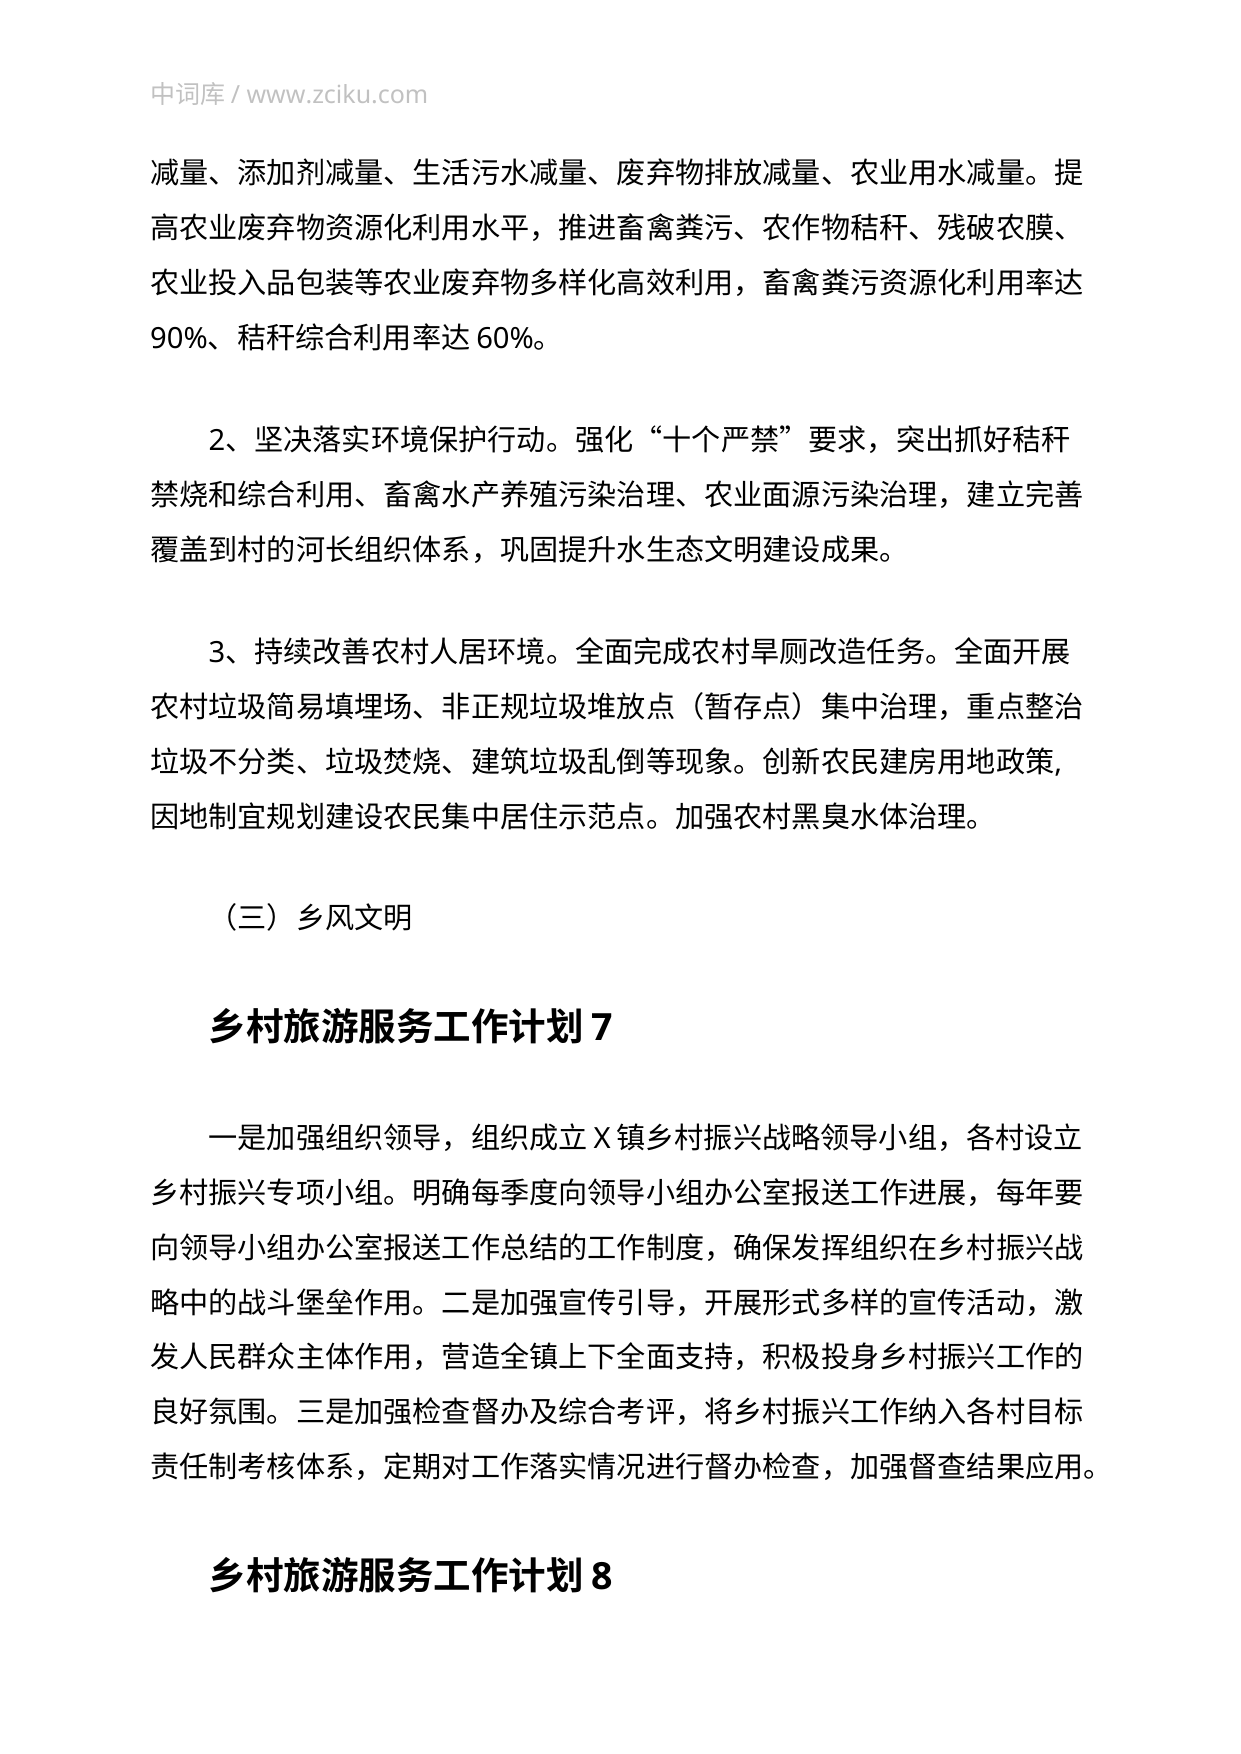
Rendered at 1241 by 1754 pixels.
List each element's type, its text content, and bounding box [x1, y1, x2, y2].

text （三）乡风文明 [150, 895, 1090, 937]
text 一是加强组织领导，组织成立X镇乡村振兴战略领导小组，各村设立乡村振兴专项小组。明确每季度向领导小组办公室报送工作进展，每年要向领导小组办公室报送工作总结的工作制度，确保发挥组织在乡村振兴战略中的战斗堡垒作用。二是加强宣传引导，开展形式多样的宣传活动，激发人民群众主体作用，营造全镇上下全面支持，积极投身乡村振兴工作的良好氛围。三是加强检查督办及综合考评，将乡村振兴工作纳入各村目标责任制考核体系，定期对工作落实情况进行督办检查，加强督查结果应用。 [150, 1114, 1090, 1486]
text 乡村旅游服务工作计划8 [150, 1546, 1090, 1600]
text 乡村旅游服务工作计划7 [150, 997, 1090, 1051]
text 2、坚决落实环境保护行动。强化“十个严禁”要求，突出抓好秸秆禁烧和综合利用、畜禽水产养殖污染治理、农业面源污染治理，建立完善覆盖到村的河长组织体系，巩固提升水生态文明建设成果。 [150, 417, 1090, 569]
text 3、持续改善农村人居环境。全面完成农村旱厕改造任务。全面开展农村垃圾简易填埋场、非正规垃圾堆放点（暂存点）集中治理，重点整治垃圾不分类、垃圾焚烧、建筑垃圾乱倒等现象。创新农民建房用地政策,因地制宜规划建设农民集中居住示范点。加强农村黑臭水体治理。 [150, 628, 1090, 836]
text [150, 150, 1090, 357]
